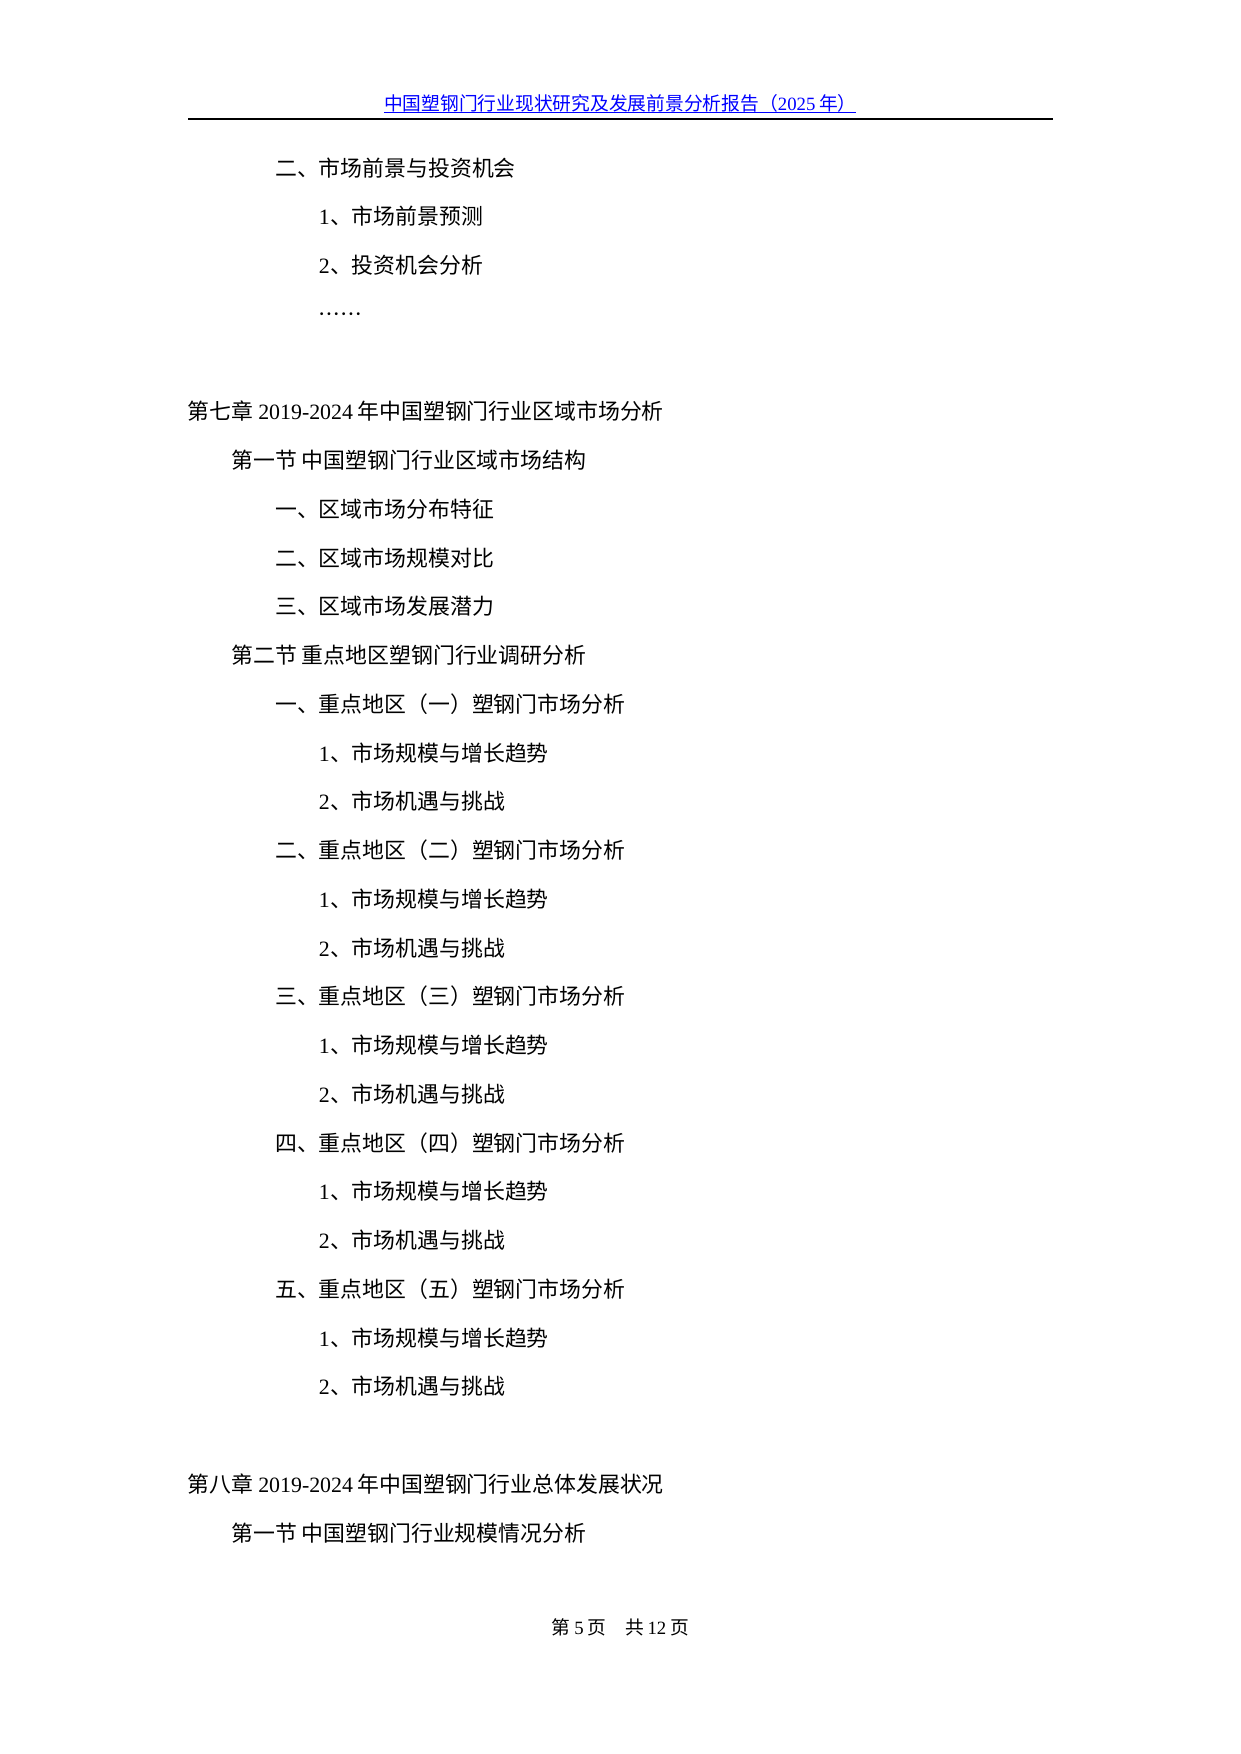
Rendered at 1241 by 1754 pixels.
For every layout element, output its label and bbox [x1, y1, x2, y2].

text [187, 150, 1053, 1548]
